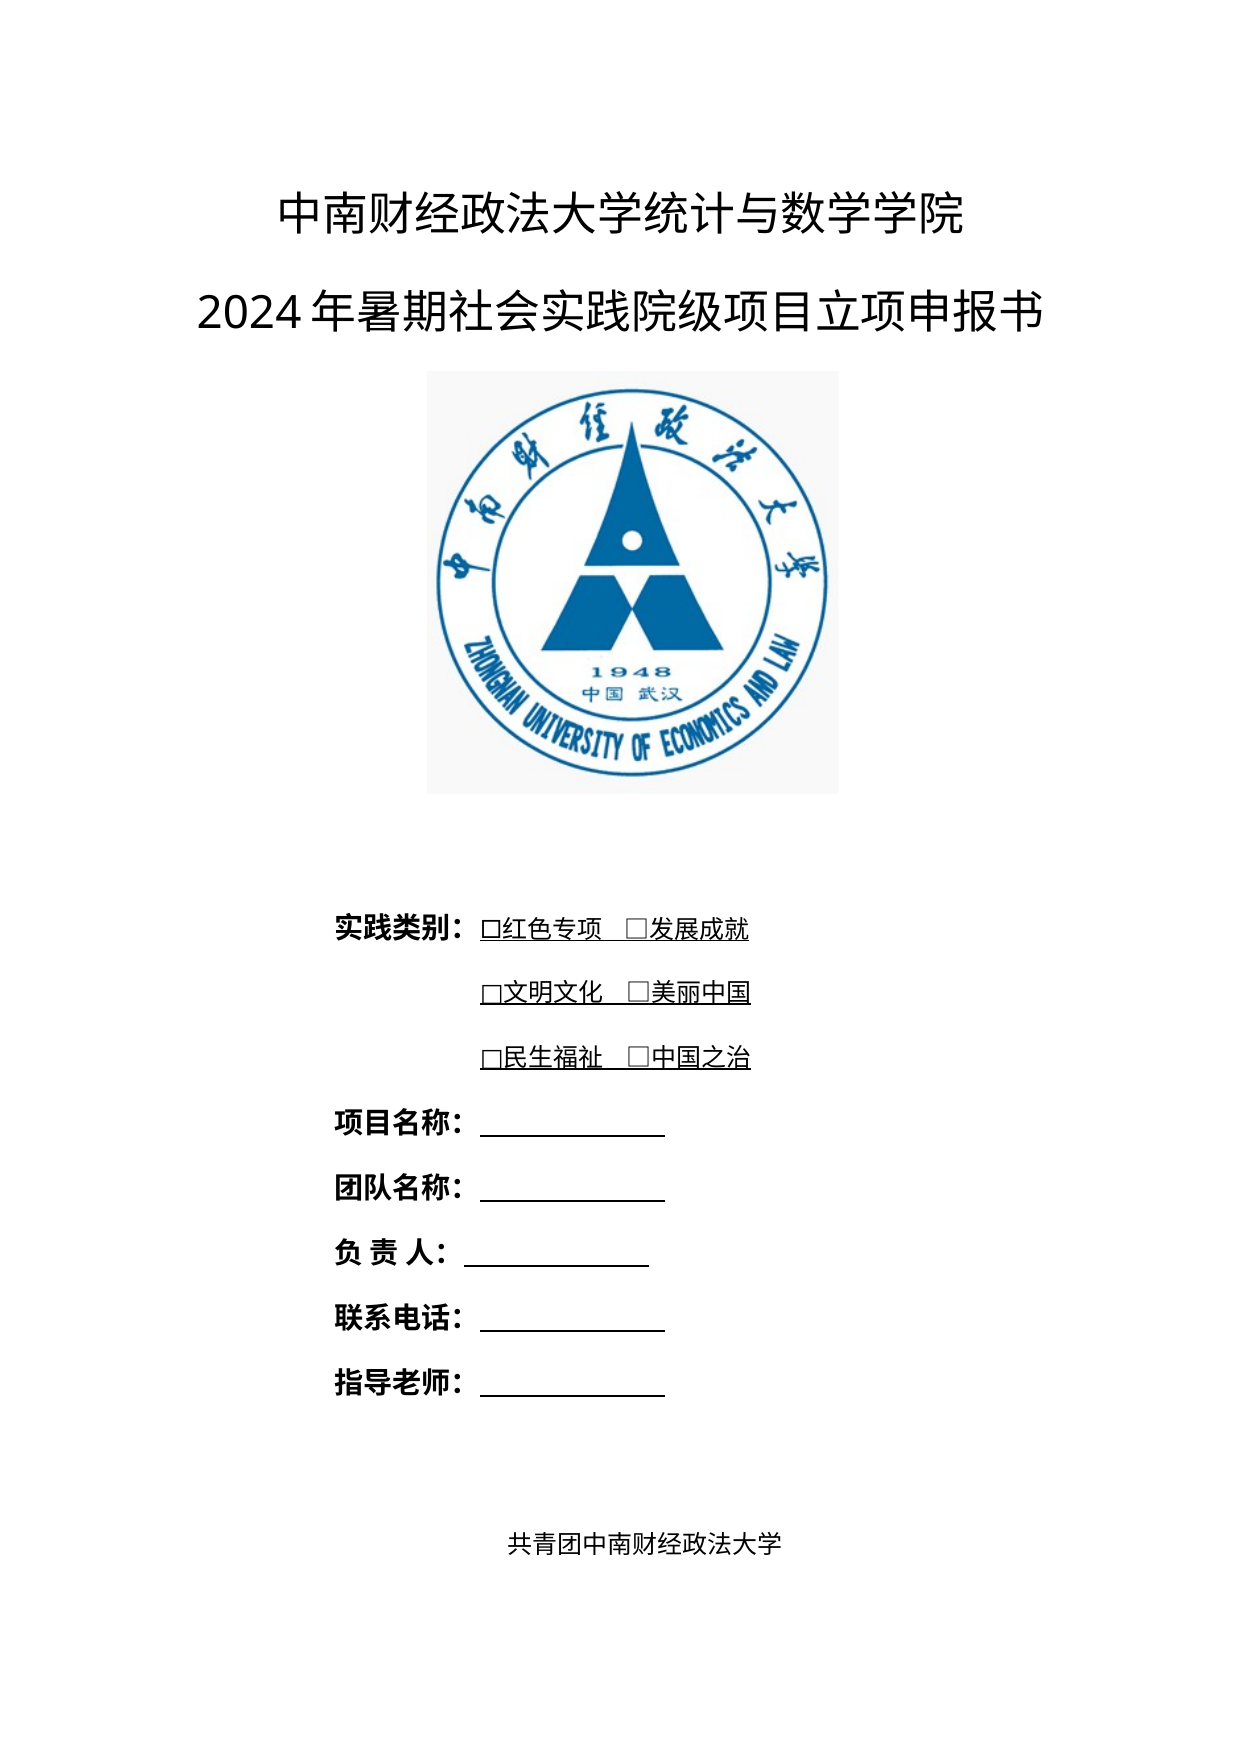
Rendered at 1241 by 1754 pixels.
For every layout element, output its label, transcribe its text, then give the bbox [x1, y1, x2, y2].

text 中南财经政法大学统计与数学学院 [187, 162, 1053, 259]
text 联系电话： [187, 1283, 1053, 1348]
text □文明文化 □美丽中国 [187, 958, 1053, 1023]
text 项目名称： [187, 1088, 1053, 1153]
text 实践类别：红色专项 □发展成就 [187, 893, 1053, 958]
text □民生福祉 □中国之治 [187, 1023, 1053, 1088]
text 指导老师： [187, 1348, 1053, 1413]
picture [426, 371, 839, 794]
text 2024年暑期社会实践院级项目立项申报书 [187, 259, 1053, 357]
text 团队名称： [187, 1153, 1053, 1218]
text 共青团中南财经政法大学 [187, 1510, 1053, 1575]
text 负 责 人： [187, 1218, 1053, 1283]
